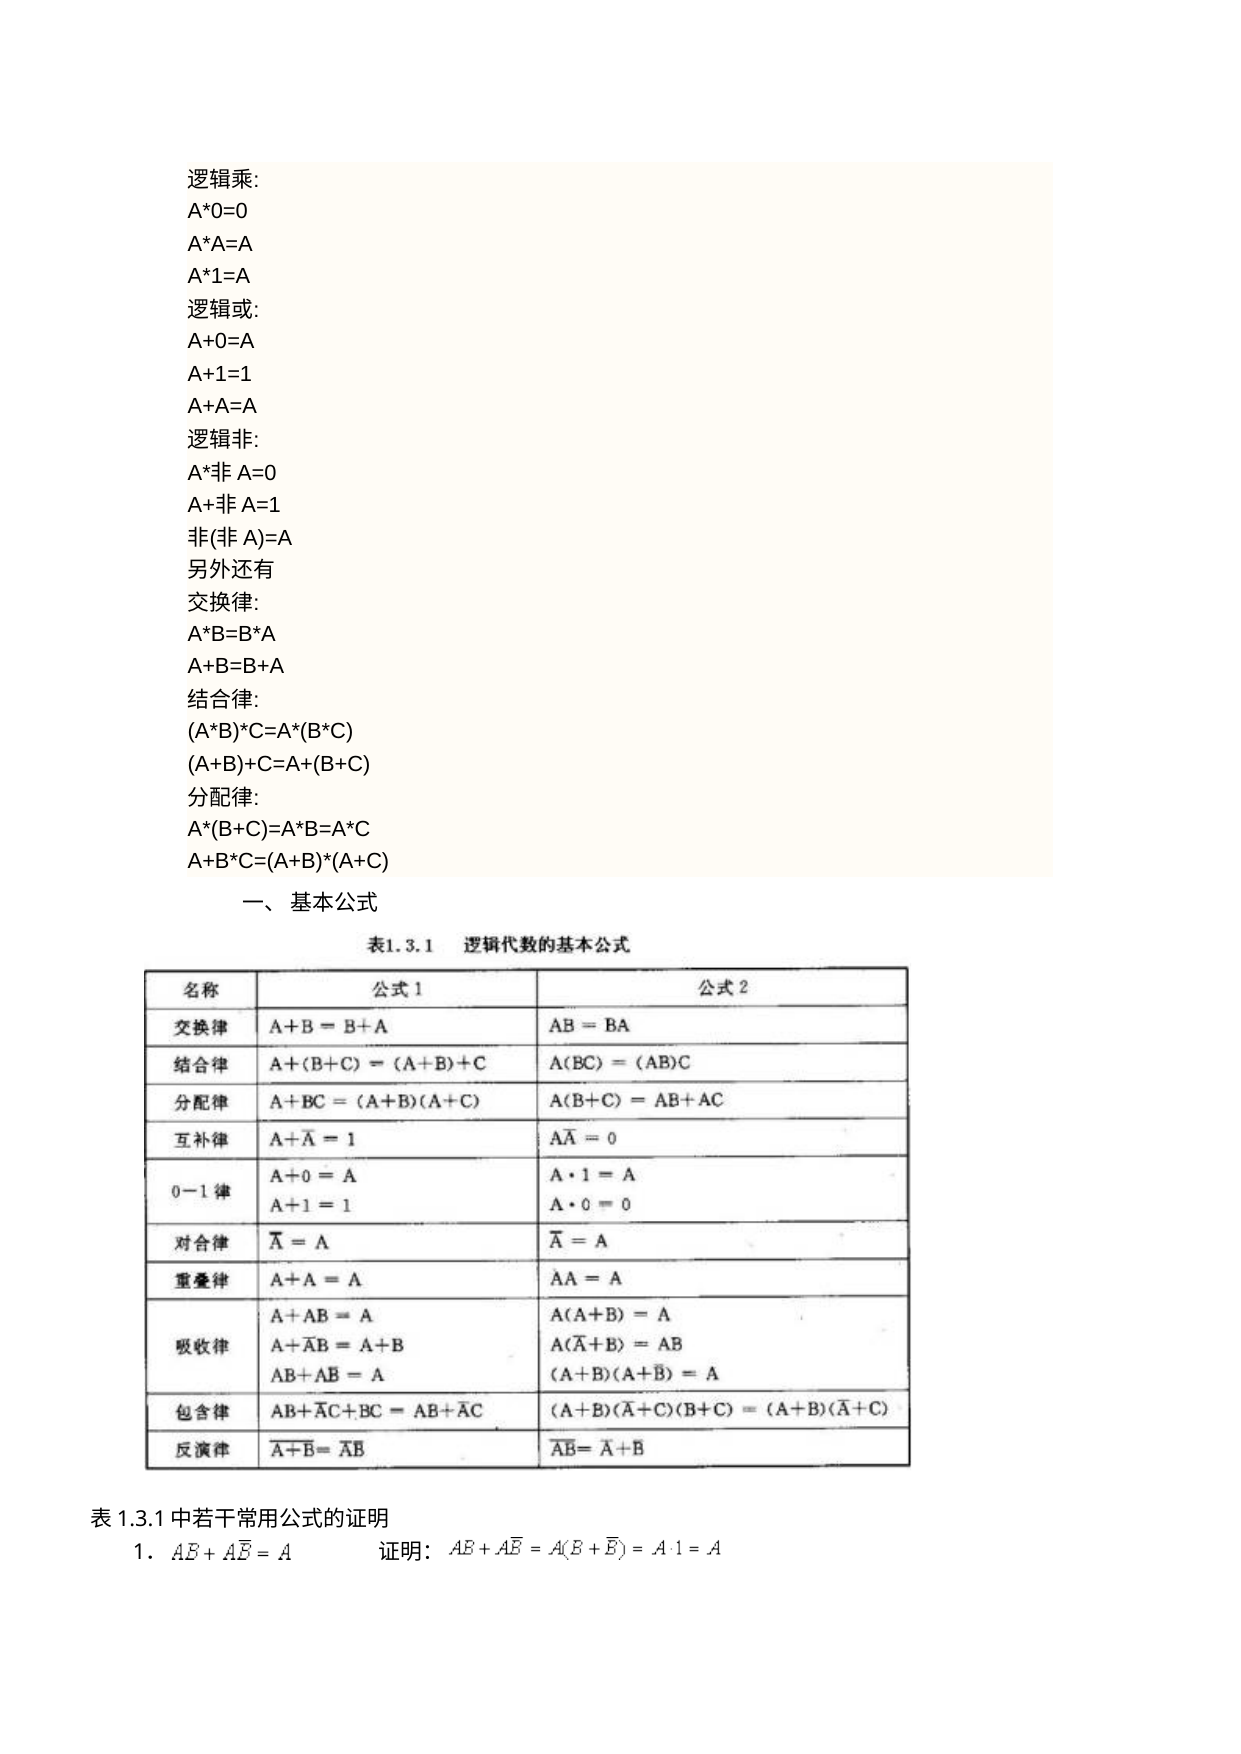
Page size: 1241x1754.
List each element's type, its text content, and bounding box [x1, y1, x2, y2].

text A+A=A [187, 389, 1053, 422]
text 分配律: [187, 779, 1053, 812]
text A+非A=1 [187, 487, 1053, 519]
picture [448, 1537, 721, 1560]
picture [171, 1540, 291, 1560]
text (A*B)*C=A*(B*C) [187, 714, 1053, 747]
text A*非A=0 [187, 454, 1053, 487]
text A*0=0 [187, 194, 1053, 227]
table_header 一、 基本公式 [5, 877, 1236, 925]
text 逻辑或: [187, 292, 1053, 324]
text 逻辑非: [187, 422, 1053, 454]
text A*1=A [187, 259, 1053, 292]
text A*(B+C)=A*B=A*C [187, 812, 1053, 844]
text A*B=B*A [187, 617, 1053, 649]
text 逻辑乘: [187, 162, 1053, 194]
text 另外还有 [187, 552, 1053, 584]
text (A+B)+C=A+(B+C) [187, 747, 1053, 779]
table_cell [5, 925, 1236, 1493]
text A*A=A [187, 227, 1053, 259]
text A+B=B+A [187, 649, 1053, 682]
text 结合律: [187, 682, 1053, 714]
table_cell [5, 1493, 1236, 1574]
text A+1=1 [187, 357, 1053, 389]
picture [144, 932, 912, 1472]
text 交换律: [187, 584, 1053, 617]
text 非(非A)=A [187, 519, 1053, 552]
text A+B*C=(A+B)*(A+C) [187, 844, 1053, 877]
text A+0=A [187, 324, 1053, 357]
